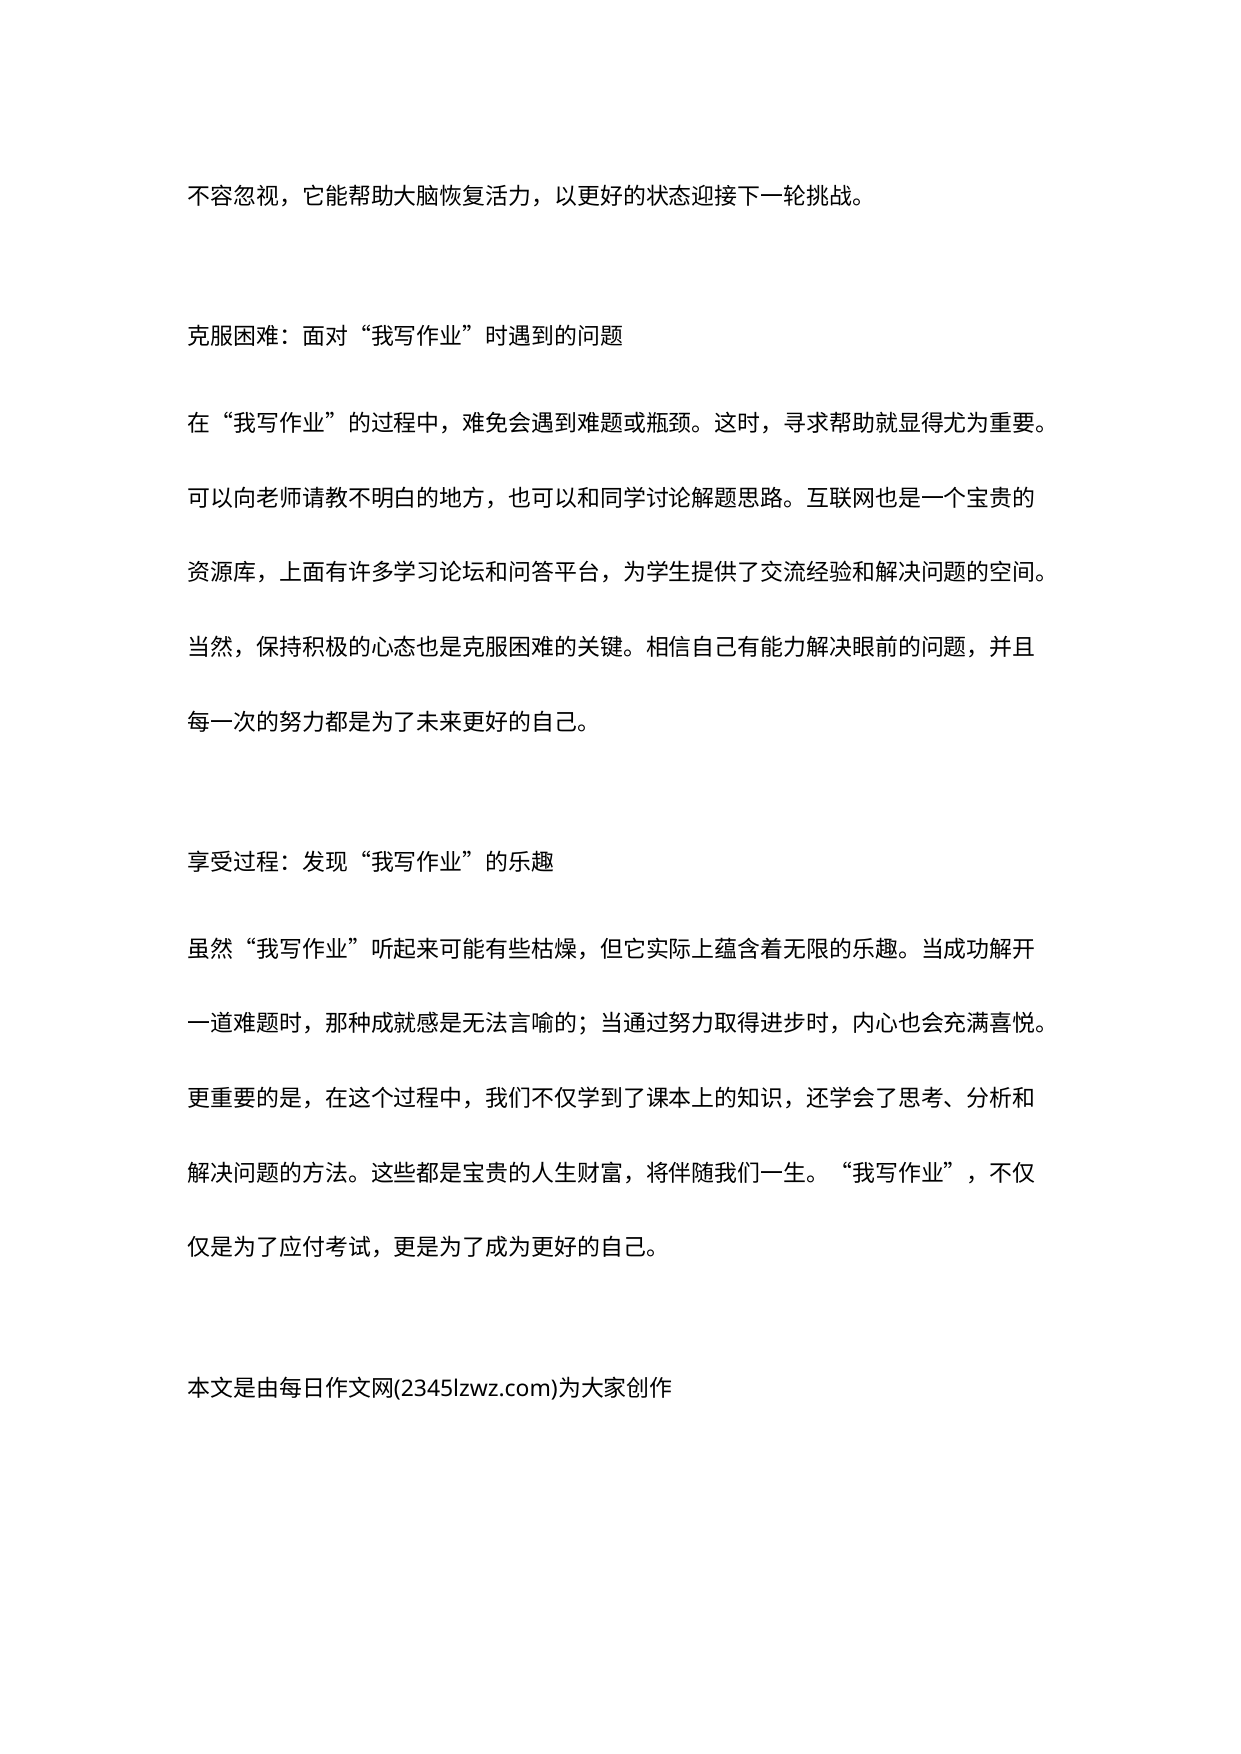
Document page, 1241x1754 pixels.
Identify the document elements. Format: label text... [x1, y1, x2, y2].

text 虽然“我写作业”听起来可能有些枯燥，但它实际上蕴含着无限的乐趣。当成功解开一道难题时，那种成就感是无法言喻的；当通过努力取得进步时，内心也会充满喜悦。更重要的是，在这个过程中，我们不仅学到了课本上的知识，还学会了思考、分析和解决问题的方法。这些都是宝贵的人生财富，将伴随我们一生。“我写作业”，不仅仅是为了应付考试，更是为了成为更好的自己。 [187, 915, 1053, 1278]
text 本文是由每日作文网(2345lzwz.com)为大家创作 [187, 1354, 1053, 1419]
text 克服困难：面对“我写作业”时遇到的问题 [187, 302, 1053, 367]
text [187, 162, 1053, 227]
text 享受过程：发现“我写作业”的乐趣 [187, 828, 1053, 893]
text 在“我写作业”的过程中，难免会遇到难题或瓶颈。这时，寻求帮助就显得尤为重要。可以向老师请教不明白的地方，也可以和同学讨论解题思路。互联网也是一个宝贵的资源库，上面有许多学习论坛和问答平台，为学生提供了交流经验和解决问题的空间。当然，保持积极的心态也是克服困难的关键。相信自己有能力解决眼前的问题，并且每一次的努力都是为了未来更好的自己。 [187, 389, 1053, 753]
